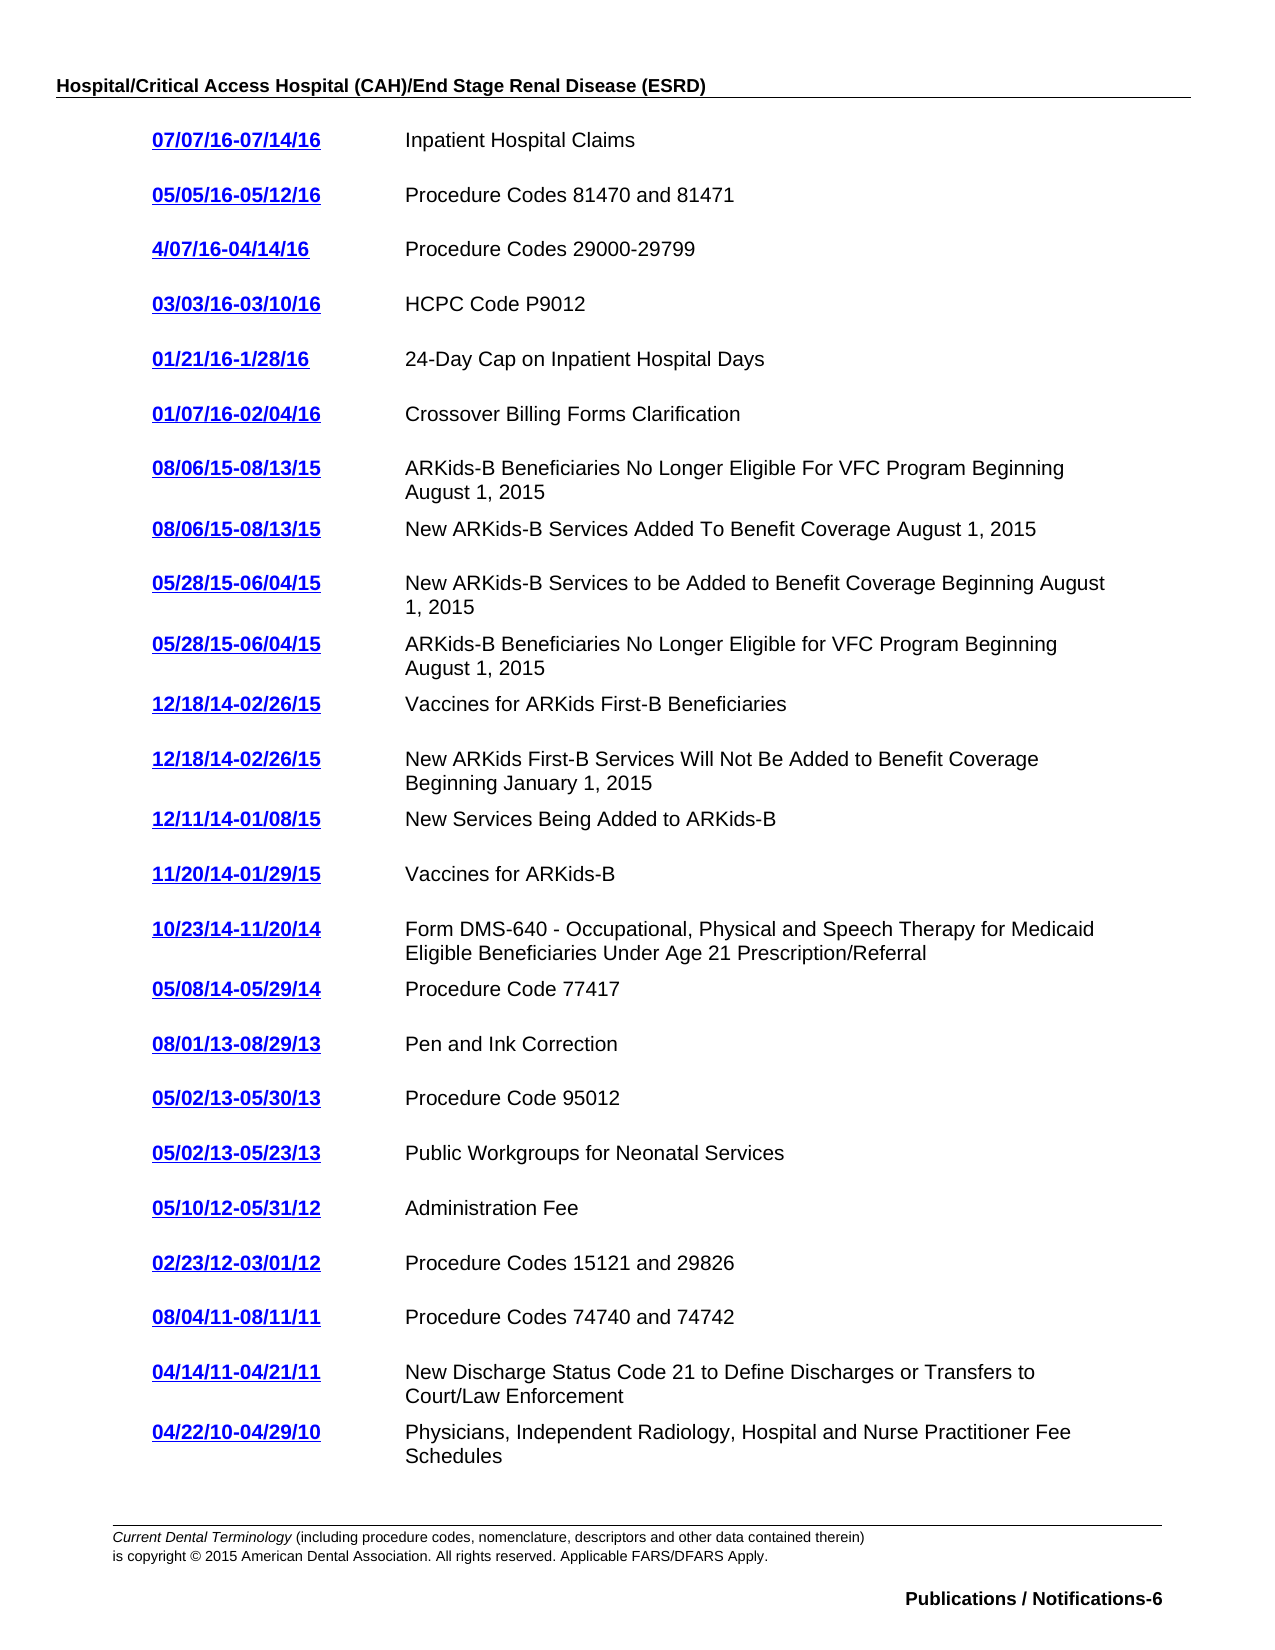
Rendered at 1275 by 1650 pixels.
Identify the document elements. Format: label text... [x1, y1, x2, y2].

table_cell 12/18/14-02/26/15 [141, 686, 394, 740]
table_cell ARKids-B Beneficiaries No Longer Eligible For VFC Program Beginning August 1, 2015 [394, 450, 1134, 510]
table_cell Pen and Ink Correction [394, 1025, 1134, 1080]
table_cell ARKids-B Beneficiaries No Longer Eligible for VFC Program Beginning August 1, 2015 [394, 625, 1134, 686]
table_cell 04/22/10-04/29/10 [141, 1414, 394, 1474]
table_cell 08/04/11-08/11/11 [141, 1299, 394, 1353]
table_cell 05/02/13-05/30/13 [141, 1080, 394, 1135]
table_cell New Discharge Status Code 21 to Define Discharges or Transfers to Court/Law Enforcement [394, 1354, 1134, 1414]
table_cell New Services Being Added to ARKids-B [394, 801, 1134, 856]
table_cell 05/28/15-06/04/15 [141, 565, 394, 625]
table_cell 08/06/15-08/13/15 [141, 450, 394, 510]
table_cell 04/14/11-04/21/11 [141, 1354, 394, 1414]
table_cell 11/20/14-01/29/15 [141, 856, 394, 910]
table_cell 10/23/14-11/20/14 [141, 910, 394, 971]
table_cell New ARKids-B Services Added To Benefit Coverage August 1, 2015 [394, 510, 1134, 565]
table_cell 08/06/15-08/13/15 [141, 510, 394, 565]
table_cell Procedure Codes 15121 and 29826 [394, 1244, 1134, 1299]
table_cell 01/21/16-1/28/16 [141, 340, 394, 395]
table_cell New ARKids-B Services to be Added to Benefit Coverage Beginning August 1, 2015 [394, 565, 1134, 625]
table_cell 24-Day Cap on Inpatient Hospital Days [394, 340, 1134, 395]
table_cell Procedure Codes 74740 and 74742 [394, 1299, 1134, 1353]
table_cell HCPC Code P9012 [394, 286, 1134, 340]
table_cell 01/07/16-02/04/16 [141, 395, 394, 450]
table_cell 05/28/15-06/04/15 [141, 625, 394, 686]
table_cell 05/08/14-05/29/14 [141, 971, 394, 1025]
table_cell 07/07/16-07/14/16 [141, 122, 394, 176]
table_cell Procedure Code 95012 [394, 1080, 1134, 1135]
table_cell 02/23/12-03/01/12 [141, 1244, 394, 1299]
table_cell 03/03/16-03/10/16 [141, 286, 394, 340]
table_cell 08/01/13-08/29/13 [141, 1025, 394, 1080]
table_cell Vaccines for ARKids-B [394, 856, 1134, 910]
table_cell Procedure Code 77417 [394, 971, 1134, 1025]
table_cell Form DMS-640 - Occupational, Physical and Speech Therapy for Medicaid Eligible Beneficiaries Under Age 21 Prescription/Referral [394, 910, 1134, 971]
table_cell 05/05/16-05/12/16 [141, 176, 394, 231]
table_cell New ARKids First-B Services Will Not Be Added to Benefit Coverage Beginning January 1, 2015 [394, 740, 1134, 801]
table_cell Procedure Codes 29000-29799 [394, 231, 1134, 286]
table_cell 12/11/14-01/08/15 [141, 801, 394, 856]
table_cell Administration Fee [394, 1189, 1134, 1244]
table_cell 05/10/12-05/31/12 [141, 1189, 394, 1244]
table_cell 05/02/13-05/23/13 [141, 1135, 394, 1189]
table_cell Inpatient Hospital Claims [394, 122, 1134, 176]
table_cell Crossover Billing Forms Clarification [394, 395, 1134, 450]
table_cell Vaccines for ARKids First-B Beneficiaries [394, 686, 1134, 740]
table_cell Physicians, Independent Radiology, Hospital and Nurse Practitioner Fee Schedules [394, 1414, 1134, 1474]
table_cell Procedure Codes 81470 and 81471 [394, 176, 1134, 231]
table_cell 12/18/14-02/26/15 [141, 740, 394, 801]
table_cell Public Workgroups for Neonatal Services [394, 1135, 1134, 1189]
table_cell 4/07/16-04/14/16 [141, 231, 394, 286]
